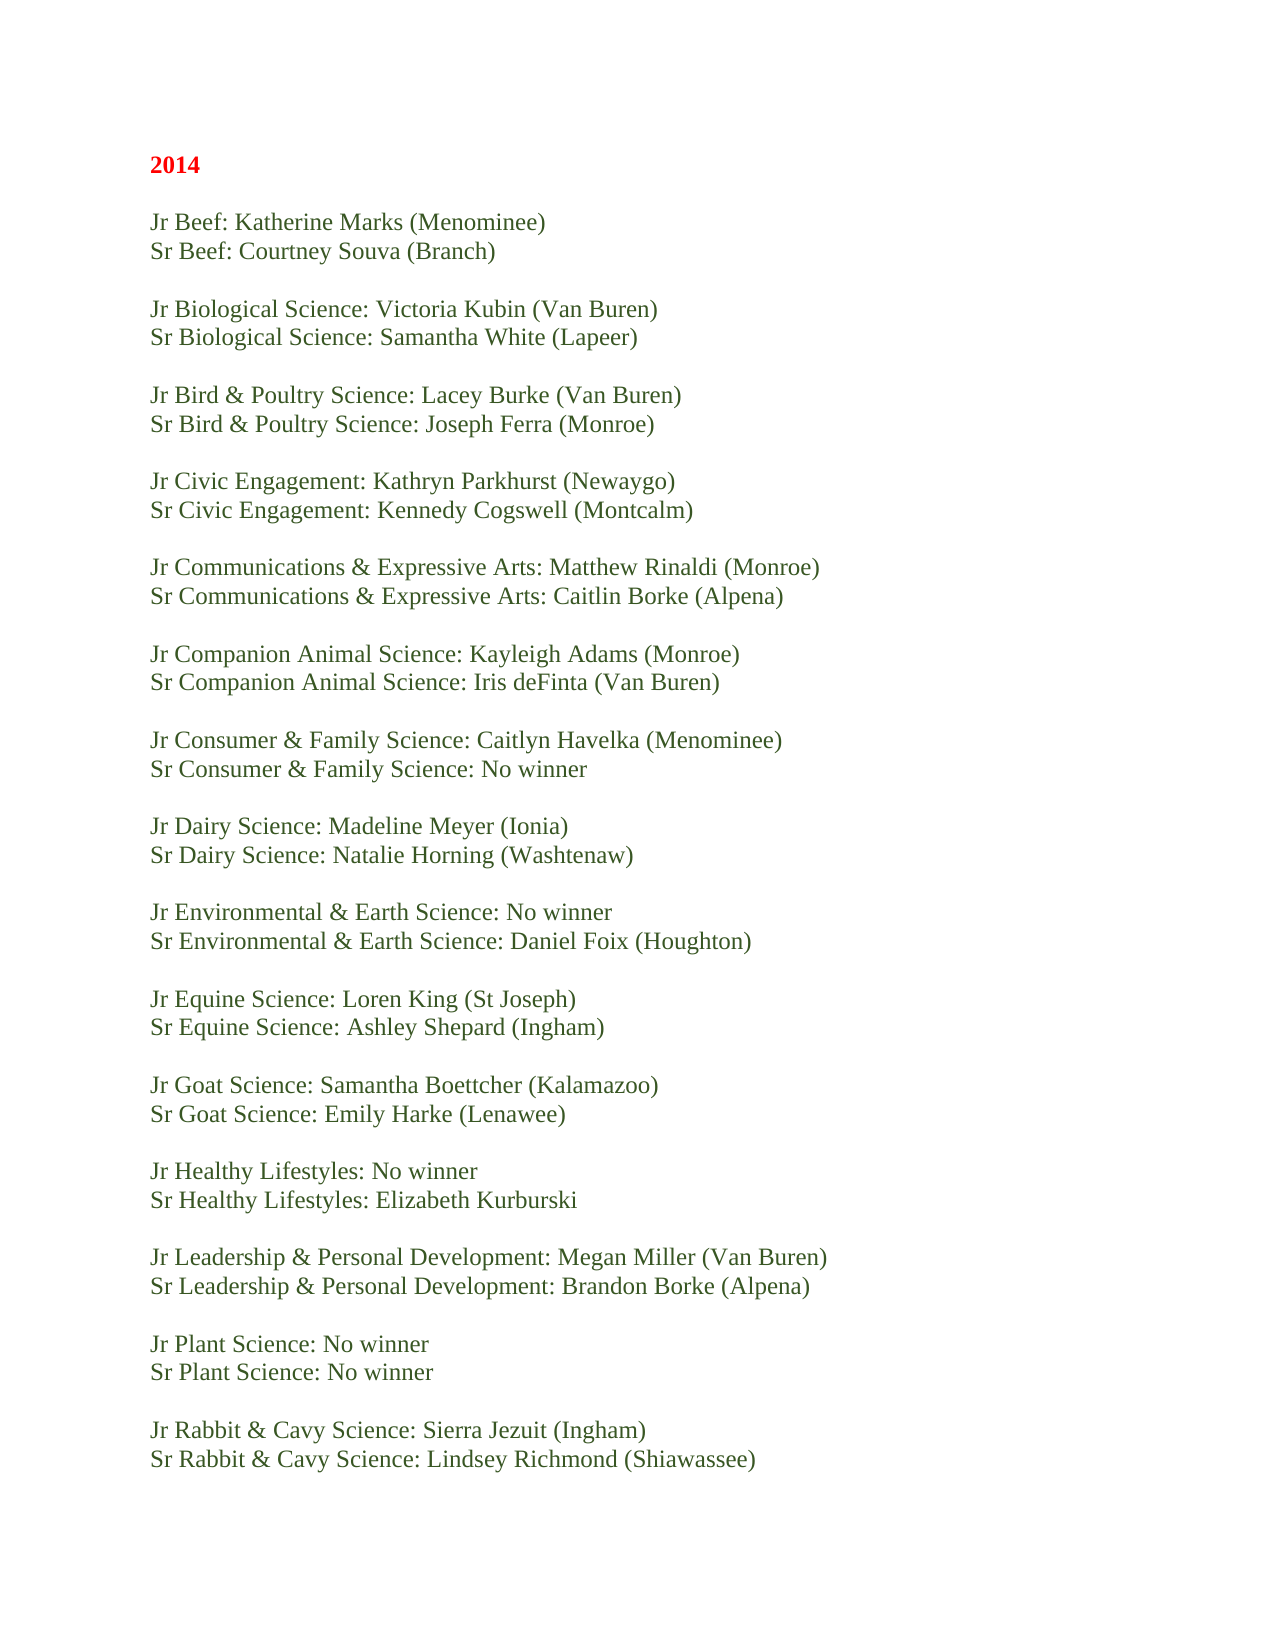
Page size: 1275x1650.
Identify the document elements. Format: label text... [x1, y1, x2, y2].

text Jr Dairy Science: Madeline Meyer (Ionia) [150, 811, 1125, 840]
text Jr Healthy Lifestyles: No winner [150, 1156, 1125, 1185]
text Sr Environmental & Earth Science: Daniel Foix (Houghton) [150, 926, 1125, 955]
text Sr Healthy Lifestyles: Elizabeth Kurburski [150, 1185, 1125, 1214]
text Sr Biological Science: Samantha White (Lapeer) [150, 322, 1125, 351]
text Jr Rabbit & Cavy Science: Sierra Jezuit (Ingham) [150, 1415, 1125, 1444]
text Jr Consumer & Family Science: Caitlyn Havelka (Menominee) [150, 725, 1125, 754]
text Jr Biological Science: Victoria Kubin (Van Buren) [150, 294, 1125, 322]
text Jr Communications & Expressive Arts: Matthew Rinaldi (Monroe) [150, 552, 1125, 581]
text Jr Environmental & Earth Science: No winner [150, 897, 1125, 926]
text Sr Equine Science: Ashley Shepard (Ingham) [150, 1012, 1125, 1041]
text Jr Goat Science: Samantha Boettcher (Kalamazoo) [150, 1070, 1125, 1099]
text Sr Beef: Courtney Souva (Branch) [150, 236, 1125, 265]
text Jr Companion Animal Science: Kayleigh Adams (Monroe) [150, 639, 1125, 667]
text Sr Dairy Science: Natalie Horning (Washtenaw) [150, 840, 1125, 869]
text Sr Plant Science: No winner [150, 1357, 1125, 1386]
text Jr Leadership & Personal Development: Megan Miller (Van Buren) [150, 1242, 1125, 1271]
text Jr Plant Science: No winner [150, 1329, 1125, 1357]
text Jr Equine Science: Loren King (St Joseph) [150, 984, 1125, 1012]
text Sr Communications & Expressive Arts: Caitlin Borke (Alpena) [150, 581, 1125, 610]
text Sr Consumer & Family Science: No winner [150, 754, 1125, 782]
text 2014 [150, 150, 1125, 179]
text Jr Civic Engagement: Kathryn Parkhurst (Newaygo) [150, 466, 1125, 495]
text Sr Companion Animal Science: Iris deFinta (Van Buren) [150, 667, 1125, 696]
text Sr Goat Science: Emily Harke (Lenawee) [150, 1099, 1125, 1127]
text Sr Bird & Poultry Science: Joseph Ferra (Monroe) [150, 409, 1125, 437]
text Jr Bird & Poultry Science: Lacey Burke (Van Buren) [150, 380, 1125, 409]
text Sr Leadership & Personal Development: Brandon Borke (Alpena) [150, 1271, 1125, 1300]
text Jr Beef: Katherine Marks (Menominee) [150, 207, 1125, 236]
text Sr Rabbit & Cavy Science: Lindsey Richmond (Shiawassee) [150, 1444, 1125, 1472]
text Sr Civic Engagement: Kennedy Cogswell (Montcalm) [150, 495, 1125, 524]
